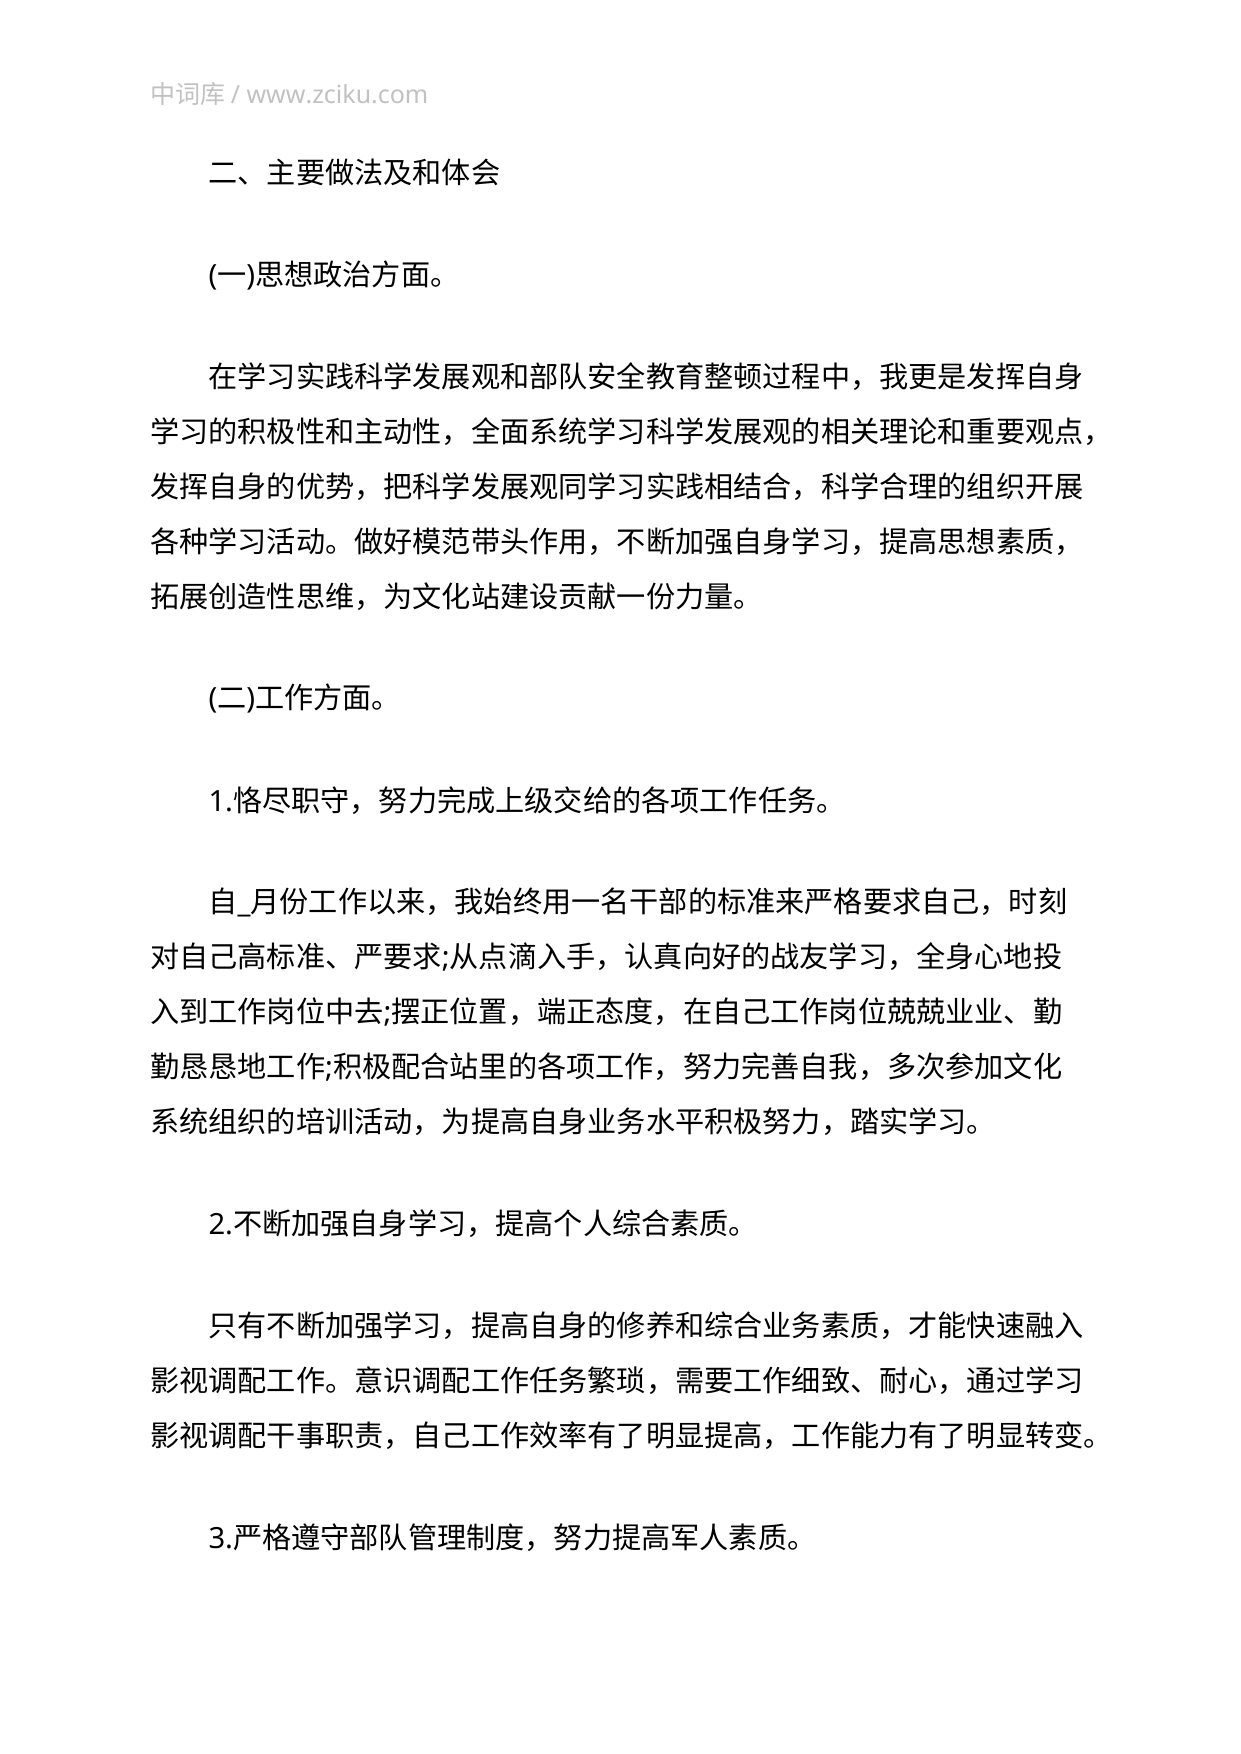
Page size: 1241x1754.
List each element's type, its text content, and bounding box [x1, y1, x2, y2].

text 在学习实践科学发展观和部队安全教育整顿过程中，我更是发挥自身学习的积极性和主动性，全面系统学习科学发展观的相关理论和重要观点，发挥自身的优势，把科学发展观同学习实践相结合，科学合理的组织开展各种学习活动。做好模范带头作用，不断加强自身学习，提高思想素质，拓展创造性思维，为文化站建设贡献一份力量。 [150, 354, 1090, 616]
text (一)思想政治方面。 [150, 252, 1090, 294]
text 二、主要做法及和体会 [150, 150, 1090, 192]
text 3.严格遵守部队管理制度，努力提高军人素质。 [150, 1514, 1090, 1557]
text 2.不断加强自身学习，提高个人综合素质。 [150, 1201, 1090, 1243]
text (二)工作方面。 [150, 675, 1090, 717]
text 自_月份工作以来，我始终用一名干部的标准来严格要求自己，时刻对自己高标准、严要求;从点滴入手，认真向好的战友学习，全身心地投入到工作岗位中去;摆正位置，端正态度，在自己工作岗位兢兢业业、勤勤恳恳地工作;积极配合站里的各项工作，努力完善自我，多次参加文化系统组织的培训活动，为提高自身业务水平积极努力，踏实学习。 [150, 879, 1090, 1141]
text 1.恪尽职守，努力完成上级交给的各项工作任务。 [150, 777, 1090, 819]
text 只有不断加强学习，提高自身的修养和综合业务素质，才能快速融入影视调配工作。意识调配工作任务繁琐，需要工作细致、耐心，通过学习影视调配干事职责，自己工作效率有了明显提高，工作能力有了明显转变。 [150, 1303, 1090, 1455]
